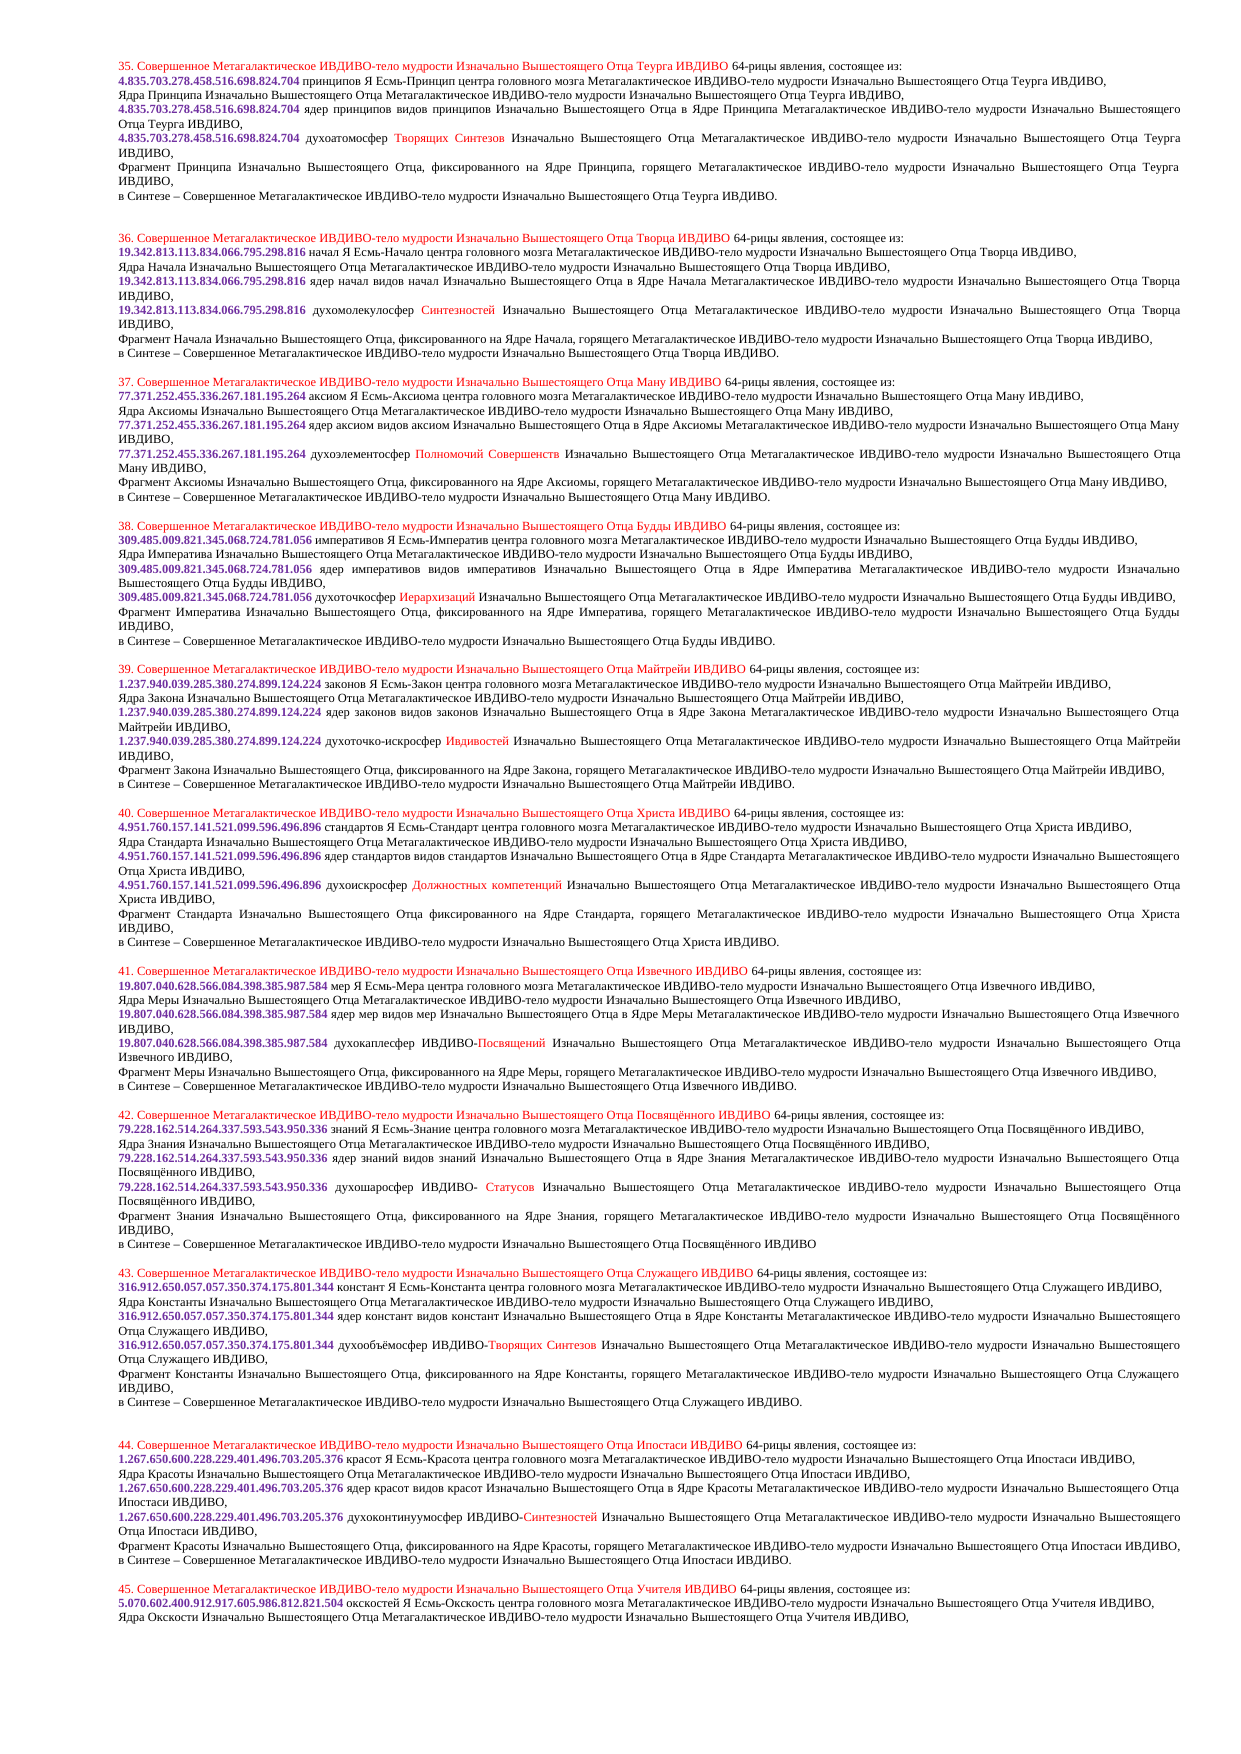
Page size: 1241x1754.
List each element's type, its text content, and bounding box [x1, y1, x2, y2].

text 1.267.650.600.228.229.401.496.703.205.376 красот Я Есмь-Красота центра головного мозга Метагалактическое ИВДИВО-тело мудрости Изначально Вышестоящего Отца Ипостаси ИВДИВО, [118, 1452, 1181, 1466]
text 40. Совершенное Метагалактическое ИВДИВО-тело мудрости Изначально Вышестоящего Отца Христа ИВДИВО 64-рицы явления, состоящее из: [118, 806, 1181, 820]
text в Синтезе – Совершенное Метагалактическое ИВДИВО-тело мудрости Изначально Вышестоящего Отца Ипостаси ИВДИВО. [118, 1553, 1181, 1567]
text 38. Совершенное Метагалактическое ИВДИВО-тело мудрости Изначально Вышестоящего Отца Будды ИВДИВО 64-рицы явления, состоящее из: [118, 518, 1181, 533]
text 4.951.760.157.141.521.099.596.496.896 ядер стандартов видов стандартов Изначально Вышестоящего Отца в Ядре Стандарта Метагалактическое ИВДИВО-тело мудрости Изначально Вышестоящего Отца Христа ИВДИВО, [118, 849, 1181, 878]
text 79.228.162.514.264.337.593.543.950.336 знаний Я Есмь-Знание центра головного мозга Метагалактическое ИВДИВО-тело мудрости Изначально Вышестоящего Отца Посвящённого ИВДИВО, [118, 1122, 1181, 1136]
text в Синтезе – Совершенное Метагалактическое ИВДИВО-тело мудрости Изначально Вышестоящего Отца Творца ИВДИВО. [118, 346, 1181, 360]
text 316.912.650.057.057.350.374.175.801.344 ядер констант видов констант Изначально Вышестоящего Отца в Ядре Константы Метагалактическое ИВДИВО-тело мудрости Изначально Вышестоящего Отца Служащего ИВДИВО, [118, 1309, 1181, 1338]
text Ядра Константы Изначально Вышестоящего Отца Метагалактическое ИВДИВО-тело мудрости Изначально Вышестоящего Отца Служащего ИВДИВО, [118, 1294, 1181, 1309]
text в Синтезе – Совершенное Метагалактическое ИВДИВО-тело мудрости Изначально Вышестоящего Отца Ману ИВДИВО. [118, 489, 1181, 504]
text 309.485.009.821.345.068.724.781.056 ядер императивов видов императивов Изначально Вышестоящего Отца в Ядре Императива Метагалактическое ИВДИВО-тело мудрости Изначально Вышестоящего Отца Будды ИВДИВО, [118, 561, 1181, 590]
text 309.485.009.821.345.068.724.781.056 духоточкосфер Иерархизаций Изначально Вышестоящего Отца Метагалактическое ИВДИВО-тело мудрости Изначально Вышестоящего Отца Будды ИВДИВО, [118, 590, 1181, 604]
text 44. Совершенное Метагалактическое ИВДИВО-тело мудрости Изначально Вышестоящего Отца Ипостаси ИВДИВО 64-рицы явления, состоящее из: [118, 1438, 1181, 1452]
text 4.835.703.278.458.516.698.824.704 ядер принципов видов принципов Изначально Вышестоящего Отца в Ядре Принципа Метагалактическое ИВДИВО-тело мудрости Изначально Вышестоящего Отца Теурга ИВДИВО, [118, 102, 1181, 131]
text 37. Совершенное Метагалактическое ИВДИВО-тело мудрости Изначально Вышестоящего Отца Ману ИВДИВО 64-рицы явления, состоящее из: [118, 374, 1181, 389]
text Фрагмент Стандарта Изначально Вышестоящего Отца фиксированного на Ядре Стандарта, горящего Метагалактическое ИВДИВО-тело мудрости Изначально Вышестоящего Отца Христа ИВДИВО, [118, 906, 1181, 935]
text 4.835.703.278.458.516.698.824.704 принципов Я Есмь-Принцип центра головного мозга Метагалактическое ИВДИВО-тело мудрости Изначально Вышестоящего Отца Теурга ИВДИВО, [118, 73, 1181, 88]
text в Синтезе – Совершенное Метагалактическое ИВДИВО-тело мудрости Изначально Вышестоящего Отца Теурга ИВДИВО. [118, 188, 1181, 203]
text 35. Совершенное Метагалактическое ИВДИВО-тело мудрости Изначально Вышестоящего Отца Теурга ИВДИВО 64-рицы явления, состоящее из: [118, 59, 1181, 73]
text Фрагмент Принципа Изначально Вышестоящего Отца, фиксированного на Ядре Принципа, горящего Метагалактическое ИВДИВО-тело мудрости Изначально Вышестоящего Отца Теурга ИВДИВО, [118, 160, 1181, 188]
text Ядра Аксиомы Изначально Вышестоящего Отца Метагалактическое ИВДИВО-тело мудрости Изначально Вышестоящего Отца Ману ИВДИВО, [118, 403, 1181, 418]
text 39. Совершенное Метагалактическое ИВДИВО-тело мудрости Изначально Вышестоящего Отца Майтрейи ИВДИВО 64-рицы явления, состоящее из: [118, 662, 1181, 676]
text Ядра Императива Изначально Вышестоящего Отца Метагалактическое ИВДИВО-тело мудрости Изначально Вышестоящего Отца Будды ИВДИВО, [118, 547, 1181, 561]
text Фрагмент Константы Изначально Вышестоящего Отца, фиксированного на Ядре Константы, горящего Метагалактическое ИВДИВО-тело мудрости Изначально Вышестоящего Отца Служащего ИВДИВО, [118, 1366, 1181, 1395]
text 45. Совершенное Метагалактическое ИВДИВО-тело мудрости Изначально Вышестоящего Отца Учителя ИВДИВО 64-рицы явления, состоящее из: [118, 1581, 1181, 1596]
text 4.951.760.157.141.521.099.596.496.896 духоискросфер Должностных компетенций Изначально Вышестоящего Отца Метагалактическое ИВДИВО-тело мудрости Изначально Вышестоящего Отца Христа ИВДИВО, [118, 878, 1181, 906]
text Ядра Начала Изначально Вышестоящего Отца Метагалактическое ИВДИВО-тело мудрости Изначально Вышестоящего Отца Творца ИВДИВО, [118, 259, 1181, 274]
text 77.371.252.455.336.267.181.195.264 ядер аксиом видов аксиом Изначально Вышестоящего Отца в Ядре Аксиомы Метагалактическое ИВДИВО-тело мудрости Изначально Вышестоящего Отца Ману ИВДИВО, [118, 418, 1181, 446]
text Ядра Окскости Изначально Вышестоящего Отца Метагалактическое ИВДИВО-тело мудрости Изначально Вышестоящего Отца Учителя ИВДИВО, [118, 1610, 1181, 1624]
text Ядра Принципа Изначально Вышестоящего Отца Метагалактическое ИВДИВО-тело мудрости Изначально Вышестоящего Отца Теурга ИВДИВО, [118, 88, 1181, 102]
text 79.228.162.514.264.337.593.543.950.336 ядер знаний видов знаний Изначально Вышестоящего Отца в Ядре Знания Метагалактическое ИВДИВО-тело мудрости Изначально Вышестоящего Отца Посвящённого ИВДИВО, [118, 1151, 1181, 1179]
text 19.807.040.628.566.084.398.385.987.584 духокаплесфер ИВДИВО-Посвящений Изначально Вышестоящего Отца Метагалактическое ИВДИВО-тело мудрости Изначально Вышестоящего Отца Извечного ИВДИВО, [118, 1036, 1181, 1064]
text 36. Совершенное Метагалактическое ИВДИВО-тело мудрости Изначально Вышестоящего Отца Творца ИВДИВО 64-рицы явления, состоящее из: [118, 231, 1181, 245]
text 19.342.813.113.834.066.795.298.816 начал Я Есмь-Начало центра головного мозга Метагалактическое ИВДИВО-тело мудрости Изначально Вышестоящего Отца Творца ИВДИВО, [118, 245, 1181, 259]
text Фрагмент Меры Изначально Вышестоящего Отца, фиксированного на Ядре Меры, горящего Метагалактическое ИВДИВО-тело мудрости Изначально Вышестоящего Отца Извечного ИВДИВО, [118, 1064, 1181, 1079]
text Фрагмент Начала Изначально Вышестоящего Отца, фиксированного на Ядре Начала, горящего Метагалактическое ИВДИВО-тело мудрости Изначально Вышестоящего Отца Творца ИВДИВО, [118, 331, 1181, 346]
text 19.807.040.628.566.084.398.385.987.584 мер Я Есмь-Мера центра головного мозга Метагалактическое ИВДИВО-тело мудрости Изначально Вышестоящего Отца Извечного ИВДИВО, [118, 978, 1181, 993]
text 77.371.252.455.336.267.181.195.264 аксиом Я Есмь-Аксиома центра головного мозга Метагалактическое ИВДИВО-тело мудрости Изначально Вышестоящего Отца Ману ИВДИВО, [118, 389, 1181, 403]
text Фрагмент Императива Изначально Вышестоящего Отца, фиксированного на Ядре Императива, горящего Метагалактическое ИВДИВО-тело мудрости Изначально Вышестоящего Отца Будды ИВДИВО, [118, 604, 1181, 633]
text 309.485.009.821.345.068.724.781.056 императивов Я Есмь-Императив центра головного мозга Метагалактическое ИВДИВО-тело мудрости Изначально Вышестоящего Отца Будды ИВДИВО, [118, 533, 1181, 547]
text 5.070.602.400.912.917.605.986.812.821.504 окскостей Я Есмь-Окскость центра головного мозга Метагалактическое ИВДИВО-тело мудрости Изначально Вышестоящего Отца Учителя ИВДИВО, [118, 1596, 1181, 1610]
text Ядра Стандарта Изначально Вышестоящего Отца Метагалактическое ИВДИВО-тело мудрости Изначально Вышестоящего Отца Христа ИВДИВО, [118, 834, 1181, 849]
text 4.951.760.157.141.521.099.596.496.896 стандартов Я Есмь-Стандарт центра головного мозга Метагалактическое ИВДИВО-тело мудрости Изначально Вышестоящего Отца Христа ИВДИВО, [118, 820, 1181, 834]
text 41. Совершенное Метагалактическое ИВДИВО-тело мудрости Изначально Вышестоящего Отца Извечного ИВДИВО 64-рицы явления, состоящее из: [118, 964, 1181, 978]
text 316.912.650.057.057.350.374.175.801.344 духообъёмосфер ИВДИВО-Творящих Синтезов Изначально Вышестоящего Отца Метагалактическое ИВДИВО-тело мудрости Изначально Вышестоящего Отца Служащего ИВДИВО, [118, 1338, 1181, 1366]
text в Синтезе – Совершенное Метагалактическое ИВДИВО-тело мудрости Изначально Вышестоящего Отца Будды ИВДИВО. [118, 633, 1181, 648]
text Ядра Красоты Изначально Вышестоящего Отца Метагалактическое ИВДИВО-тело мудрости Изначально Вышестоящего Отца Ипостаси ИВДИВО, [118, 1466, 1181, 1481]
text Фрагмент Знания Изначально Вышестоящего Отца, фиксированного на Ядре Знания, горящего Метагалактическое ИВДИВО-тело мудрости Изначально Вышестоящего Отца Посвящённого ИВДИВО, [118, 1208, 1181, 1237]
text Ядра Закона Изначально Вышестоящего Отца Метагалактическое ИВДИВО-тело мудрости Изначально Вышестоящего Отца Майтрейи ИВДИВО, [118, 691, 1181, 705]
text 43. Совершенное Метагалактическое ИВДИВО-тело мудрости Изначально Вышестоящего Отца Служащего ИВДИВО 64-рицы явления, состоящее из: [118, 1266, 1181, 1280]
text 4.835.703.278.458.516.698.824.704 духоатомосфер Творящих Синтезов Изначально Вышестоящего Отца Метагалактическое ИВДИВО-тело мудрости Изначально Вышестоящего Отца Теурга ИВДИВО, [118, 131, 1181, 160]
text в Синтезе – Совершенное Метагалактическое ИВДИВО-тело мудрости Изначально Вышестоящего Отца Посвящённого ИВДИВО [118, 1237, 1181, 1251]
text Ядра Знания Изначально Вышестоящего Отца Метагалактическое ИВДИВО-тело мудрости Изначально Вышестоящего Отца Посвящённого ИВДИВО, [118, 1136, 1181, 1151]
text 1.237.940.039.285.380.274.899.124.224 законов Я Есмь-Закон центра головного мозга Метагалактическое ИВДИВО-тело мудрости Изначально Вышестоящего Отца Майтрейи ИВДИВО, [118, 676, 1181, 691]
text 79.228.162.514.264.337.593.543.950.336 духошаросфер ИВДИВО- Статусов Изначально Вышестоящего Отца Метагалактическое ИВДИВО-тело мудрости Изначально Вышестоящего Отца Посвящённого ИВДИВО, [118, 1179, 1181, 1208]
text в Синтезе – Совершенное Метагалактическое ИВДИВО-тело мудрости Изначально Вышестоящего Отца Христа ИВДИВО. [118, 935, 1181, 949]
text в Синтезе – Совершенное Метагалактическое ИВДИВО-тело мудрости Изначально Вышестоящего Отца Майтрейи ИВДИВО. [118, 777, 1181, 791]
text 19.342.813.113.834.066.795.298.816 духомолекулосфер Синтезностей Изначально Вышестоящего Отца Метагалактическое ИВДИВО-тело мудрости Изначально Вышестоящего Отца Творца ИВДИВО, [118, 303, 1181, 331]
text 316.912.650.057.057.350.374.175.801.344 констант Я Есмь-Константа центра головного мозга Метагалактическое ИВДИВО-тело мудрости Изначально Вышестоящего Отца Служащего ИВДИВО, [118, 1280, 1181, 1294]
text 1.267.650.600.228.229.401.496.703.205.376 духоконтинуумосфер ИВДИВО-Синтезностей Изначально Вышестоящего Отца Метагалактическое ИВДИВО-тело мудрости Изначально Вышестоящего Отца Ипостаси ИВДИВО, [118, 1509, 1181, 1538]
text Фрагмент Красоты Изначально Вышестоящего Отца, фиксированного на Ядре Красоты, горящего Метагалактическое ИВДИВО-тело мудрости Изначально Вышестоящего Отца Ипостаси ИВДИВО, [118, 1538, 1181, 1553]
text Фрагмент Закона Изначально Вышестоящего Отца, фиксированного на Ядре Закона, горящего Метагалактическое ИВДИВО-тело мудрости Изначально Вышестоящего Отца Майтрейи ИВДИВО, [118, 763, 1181, 777]
text 42. Совершенное Метагалактическое ИВДИВО-тело мудрости Изначально Вышестоящего Отца Посвящённого ИВДИВО 64-рицы явления, состоящее из: [118, 1108, 1181, 1122]
text 1.237.940.039.285.380.274.899.124.224 ядер законов видов законов Изначально Вышестоящего Отца в Ядре Закона Метагалактическое ИВДИВО-тело мудрости Изначально Вышестоящего Отца Майтрейи ИВДИВО, [118, 705, 1181, 734]
text Фрагмент Аксиомы Изначально Вышестоящего Отца, фиксированного на Ядре Аксиомы, горящего Метагалактическое ИВДИВО-тело мудрости Изначально Вышестоящего Отца Ману ИВДИВО, [118, 475, 1181, 489]
text 1.267.650.600.228.229.401.496.703.205.376 ядер красот видов красот Изначально Вышестоящего Отца в Ядре Красоты Метагалактическое ИВДИВО-тело мудрости Изначально Вышестоящего Отца Ипостаси ИВДИВО, [118, 1481, 1181, 1509]
text Ядра Меры Изначально Вышестоящего Отца Метагалактическое ИВДИВО-тело мудрости Изначально Вышестоящего Отца Извечного ИВДИВО, [118, 993, 1181, 1007]
text в Синтезе – Совершенное Метагалактическое ИВДИВО-тело мудрости Изначально Вышестоящего Отца Извечного ИВДИВО. [118, 1079, 1181, 1093]
text 77.371.252.455.336.267.181.195.264 духоэлементосфер Полномочий Совершенств Изначально Вышестоящего Отца Метагалактическое ИВДИВО-тело мудрости Изначально Вышестоящего Отца Ману ИВДИВО, [118, 446, 1181, 475]
text в Синтезе – Совершенное Метагалактическое ИВДИВО-тело мудрости Изначально Вышестоящего Отца Служащего ИВДИВО. [118, 1395, 1181, 1409]
text 19.807.040.628.566.084.398.385.987.584 ядер мер видов мер Изначально Вышестоящего Отца в Ядре Меры Метагалактическое ИВДИВО-тело мудрости Изначально Вышестоящего Отца Извечного ИВДИВО, [118, 1007, 1181, 1036]
text 1.237.940.039.285.380.274.899.124.224 духоточко-искросфер Ивдивостей Изначально Вышестоящего Отца Метагалактическое ИВДИВО-тело мудрости Изначально Вышестоящего Отца Майтрейи ИВДИВО, [118, 734, 1181, 763]
text 19.342.813.113.834.066.795.298.816 ядер начал видов начал Изначально Вышестоящего Отца в Ядре Начала Метагалактическое ИВДИВО-тело мудрости Изначально Вышестоящего Отца Творца ИВДИВО, [118, 274, 1181, 303]
